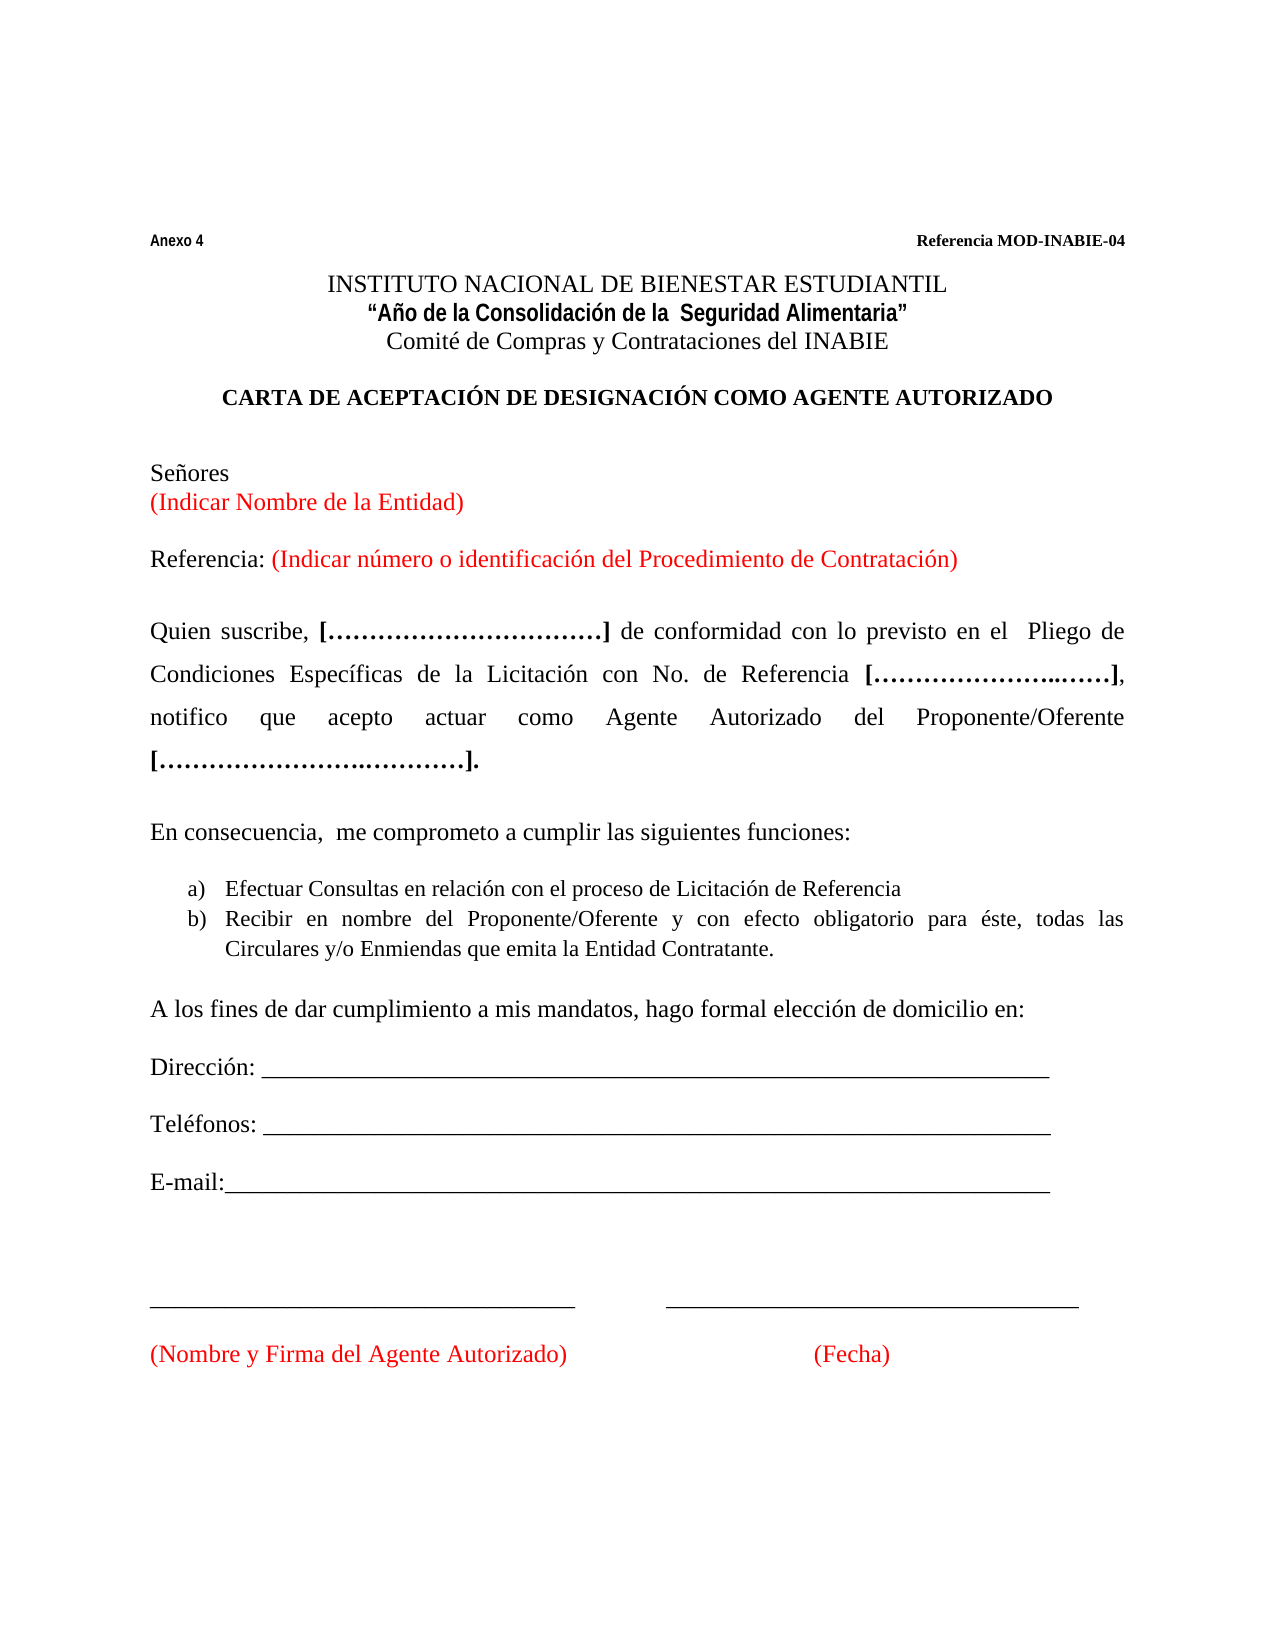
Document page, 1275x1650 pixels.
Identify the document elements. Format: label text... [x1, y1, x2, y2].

text Dirección: _______________________________________________________________ [150, 1052, 1125, 1081]
text INSTITUTO NACIONAL DE BIENESTAR ESTUDIANTIL [150, 269, 1125, 298]
text Comité de Compras y Contrataciones del INABIE [150, 326, 1125, 355]
text E-mail:__________________________________________________________________ [150, 1167, 1125, 1196]
text A los fines de dar cumplimiento a mis mandatos, hago formal elección de domicilio en: [150, 994, 1125, 1023]
text Señores [150, 458, 1125, 487]
text “Año de la Consolidación de la Seguridad Alimentaria” [150, 298, 1125, 326]
text (Indicar Nombre de la Entidad) [150, 487, 1125, 516]
text Referencia: (Indicar número o identificación del Procedimiento de Contratación) [150, 544, 1125, 573]
list Efectuar Consultas en relación con el proceso de Licitación de Referencia [187, 875, 1125, 901]
text Quien suscribe, [……………………………] de conformidad con lo previsto en el Pliego de Condiciones Específicas de la Licitación con No. de Referencia […………………..……], notifico que acepto actuar como Agente Autorizado del Proponente/Oferente […………………….…………]. [150, 616, 1125, 774]
list Recibir en nombre del Proponente/Oferente y con efecto obligatorio para éste, todas las Circulares y/o Enmiendas que emita la Entidad Contratante. [187, 905, 1125, 962]
text CARTA DE ACEPTACIÓN DE DESIGNACIÓN COMO AGENTE AUTORIZADO [150, 384, 1125, 410]
text __________________________________ _________________________________ [150, 1282, 1125, 1311]
text Teléfonos: _______________________________________________________________ [150, 1109, 1125, 1138]
text Anexo 4 Referencia MOD-INABIE-04 [150, 231, 1125, 250]
text En consecuencia, me comprometo a cumplir las siguientes funciones: [150, 817, 1125, 846]
text (Nombre y Firma del Agente Autorizado) (Fecha) [150, 1339, 1125, 1368]
